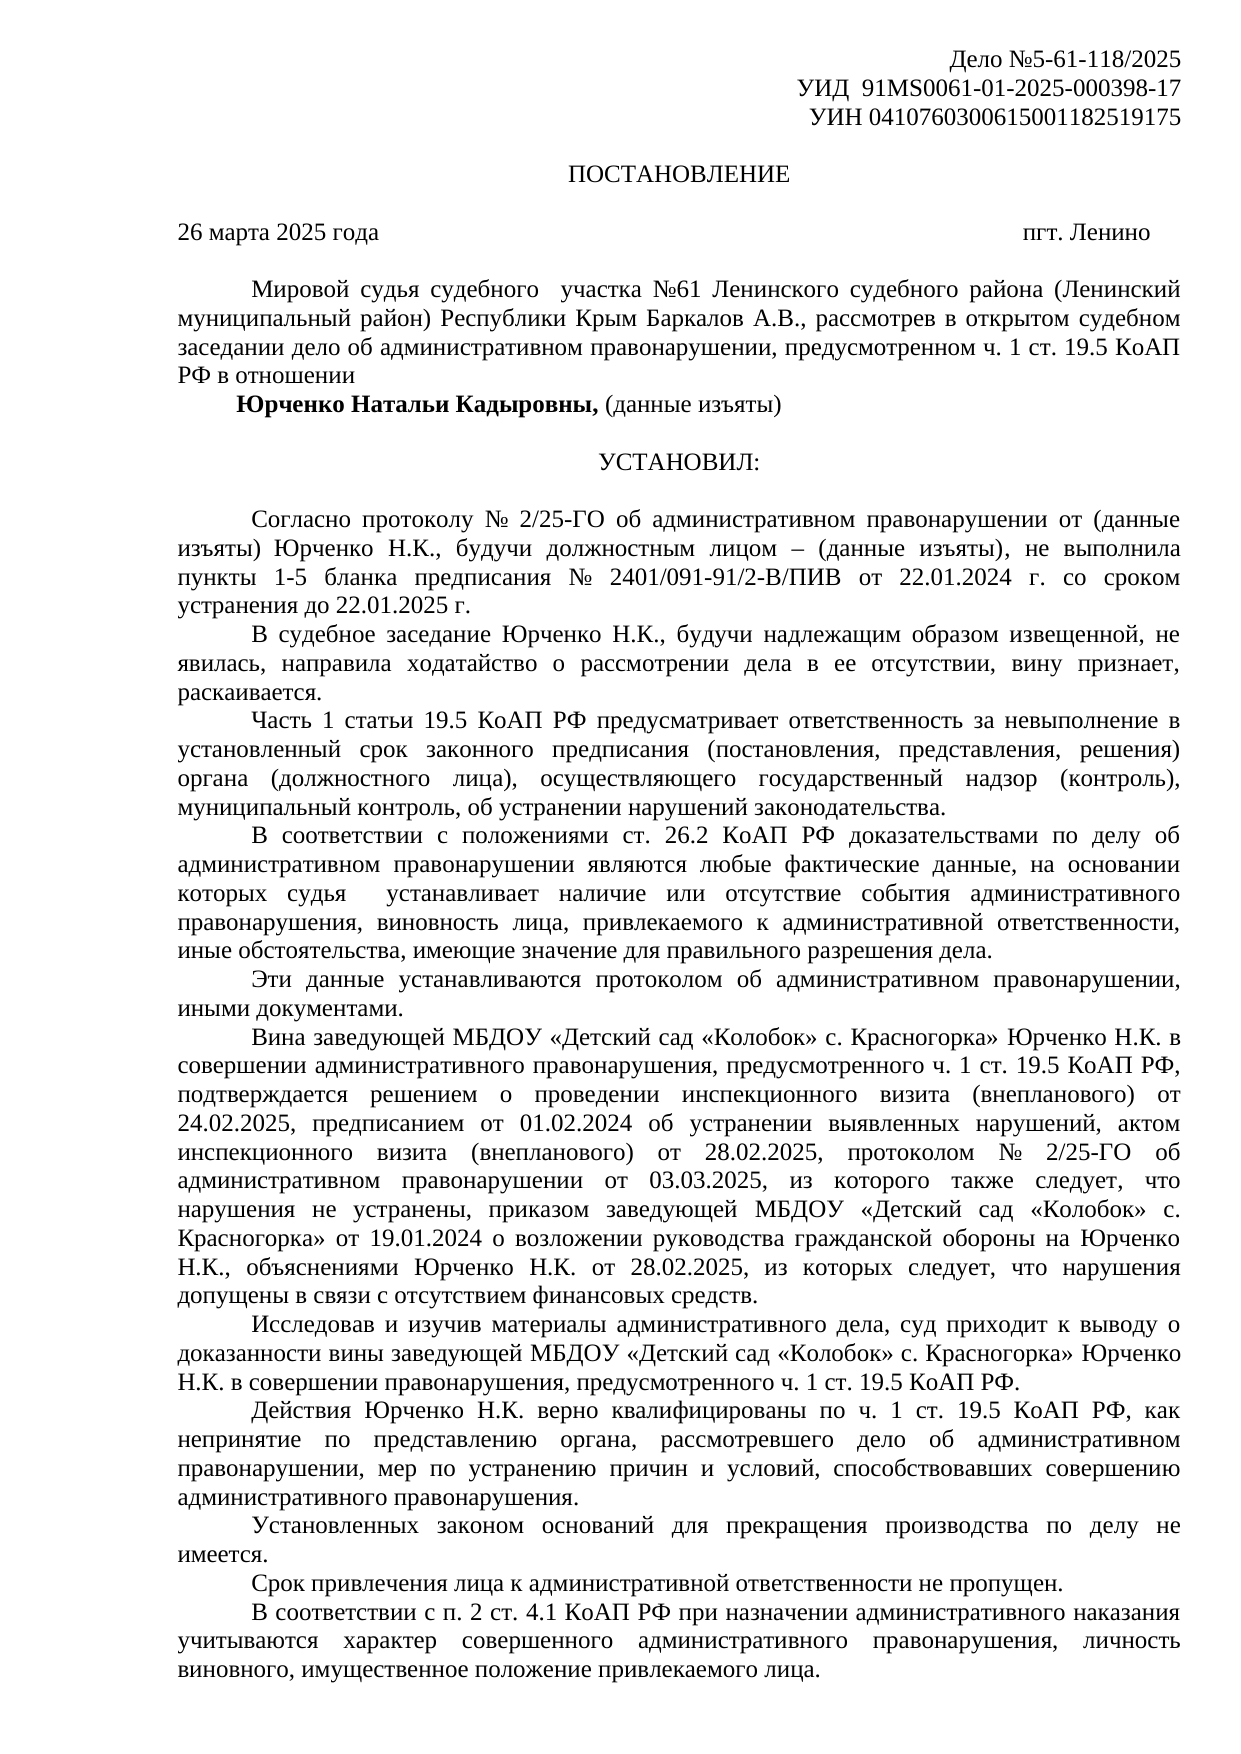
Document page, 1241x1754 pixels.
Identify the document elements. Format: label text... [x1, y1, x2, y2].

text Эти данные устанавливаются протоколом об административном правонарушении, иными документами. [177, 964, 1181, 1022]
text Срок привлечения лица к административной ответственности не пропущен. [177, 1568, 1181, 1597]
text УИН 0410760300615001182519175 [177, 102, 1181, 131]
text Действия Юрченко Н.К. верно квалифицированы по ч. 1 ст. 19.5 КоАП РФ, как непринятие по представлению органа, рассмотревшего дело об административном правонарушении, мер по устранению причин и условий, способствовавших совершению административного правонарушения. [177, 1396, 1181, 1511]
text Вина заведующей МБДОУ «Детский сад «Колобок» с. Красногорка» Юрченко Н.К. в совершении административного правонарушения, предусмотренного ч. 1 ст. 19.5 КоАП РФ, подтверждается решением о проведении инспекционного визита (внепланового) от 24.02.2025, предписанием от 01.02.2024 об устранении выявленных нарушений, актом инспекционного визита (внепланового) от 28.02.2025, протоколом № 2/25-ГО об административном правонарушении от 03.03.2025, из которого также следует, что нарушения не устранены, приказом заведующей МБДОУ «Детский сад «Колобок» с. Красногорка» от 19.01.2024 о возложении руководства гражданской обороны на Юрченко Н.К., объяснениями Юрченко Н.К. от 28.02.2025, из которых следует, что нарушения допущены в связи с отсутствием финансовых средств. [177, 1022, 1181, 1309]
text В соответствии с положениями ст. 26.2 КоАП РФ доказательствами по делу об административном правонарушении являются любые фактические данные, на основании которых судья устанавливает наличие или отсутствие события административного правонарушения, виновность лица, привлекаемого к административной ответственности, иные обстоятельства, имеющие значение для правильного разрешения дела. [177, 821, 1181, 964]
text 26 марта 2025 года пгт. Ленино [177, 217, 1181, 246]
text Часть 1 статьи 19.5 КоАП РФ предусматривает ответственность за невыполнение в установленный срок законного предписания (постановления, представления, решения) органа (должностного лица), осуществляющего государственный надзор (контроль), муниципальный контроль, об устранении нарушений законодательства. [177, 706, 1181, 821]
text УИД 91MS0061-01-2025-000398-17 [177, 73, 1181, 102]
text УСТАНОВИЛ: [177, 447, 1181, 476]
text В судебное заседание Юрченко Н.К., будучи надлежащим образом извещенной, не явилась, направила ходатайство о рассмотрении дела в ее отсутствии, вину признает, раскаивается. [177, 619, 1181, 706]
text Исследовав и изучив материалы административного дела, суд приходит к выводу о доказанности вины заведующей МБДОУ «Детский сад «Колобок» с. Красногорка» Юрченко Н.К. в совершении правонарушения, предусмотренного ч. 1 ст. 19.5 КоАП РФ. [177, 1309, 1181, 1396]
text ПОСТАНОВЛЕНИЕ [177, 159, 1181, 188]
text В соответствии с п. 2 ст. 4.1 КоАП РФ при назначении административного наказания учитываются характер совершенного административного правонарушения, личность виновного, имущественное положение привлекаемого лица. [177, 1597, 1181, 1683]
text Мировой судья судебного участка №61 Ленинского судебного района (Ленинский муниципальный район) Республики Крым Баркалов А.В., рассмотрев в открытом судебном заседании дело об административном правонарушении, предусмотренном ч. 1 ст. 19.5 КоАП РФ в отношении [177, 274, 1181, 389]
text Согласно протоколу № 2/25-ГО об административном правонарушении от (данные изъяты) Юрченко Н.К., будучи должностным лицом – (данные изъяты), не выполнила пункты 1-5 бланка предписания № 2401/091-91/2-В/ПИВ от 22.01.2024 г. со сроком устранения до 22.01.2025 г. [177, 504, 1181, 619]
text Юрченко Натальи Кадыровны, (данные изъяты) [177, 389, 1181, 418]
text Установленных законом оснований для прекращения производства по делу не имеется. [177, 1511, 1181, 1568]
text Дело №5-61-118/2025 [177, 44, 1181, 73]
